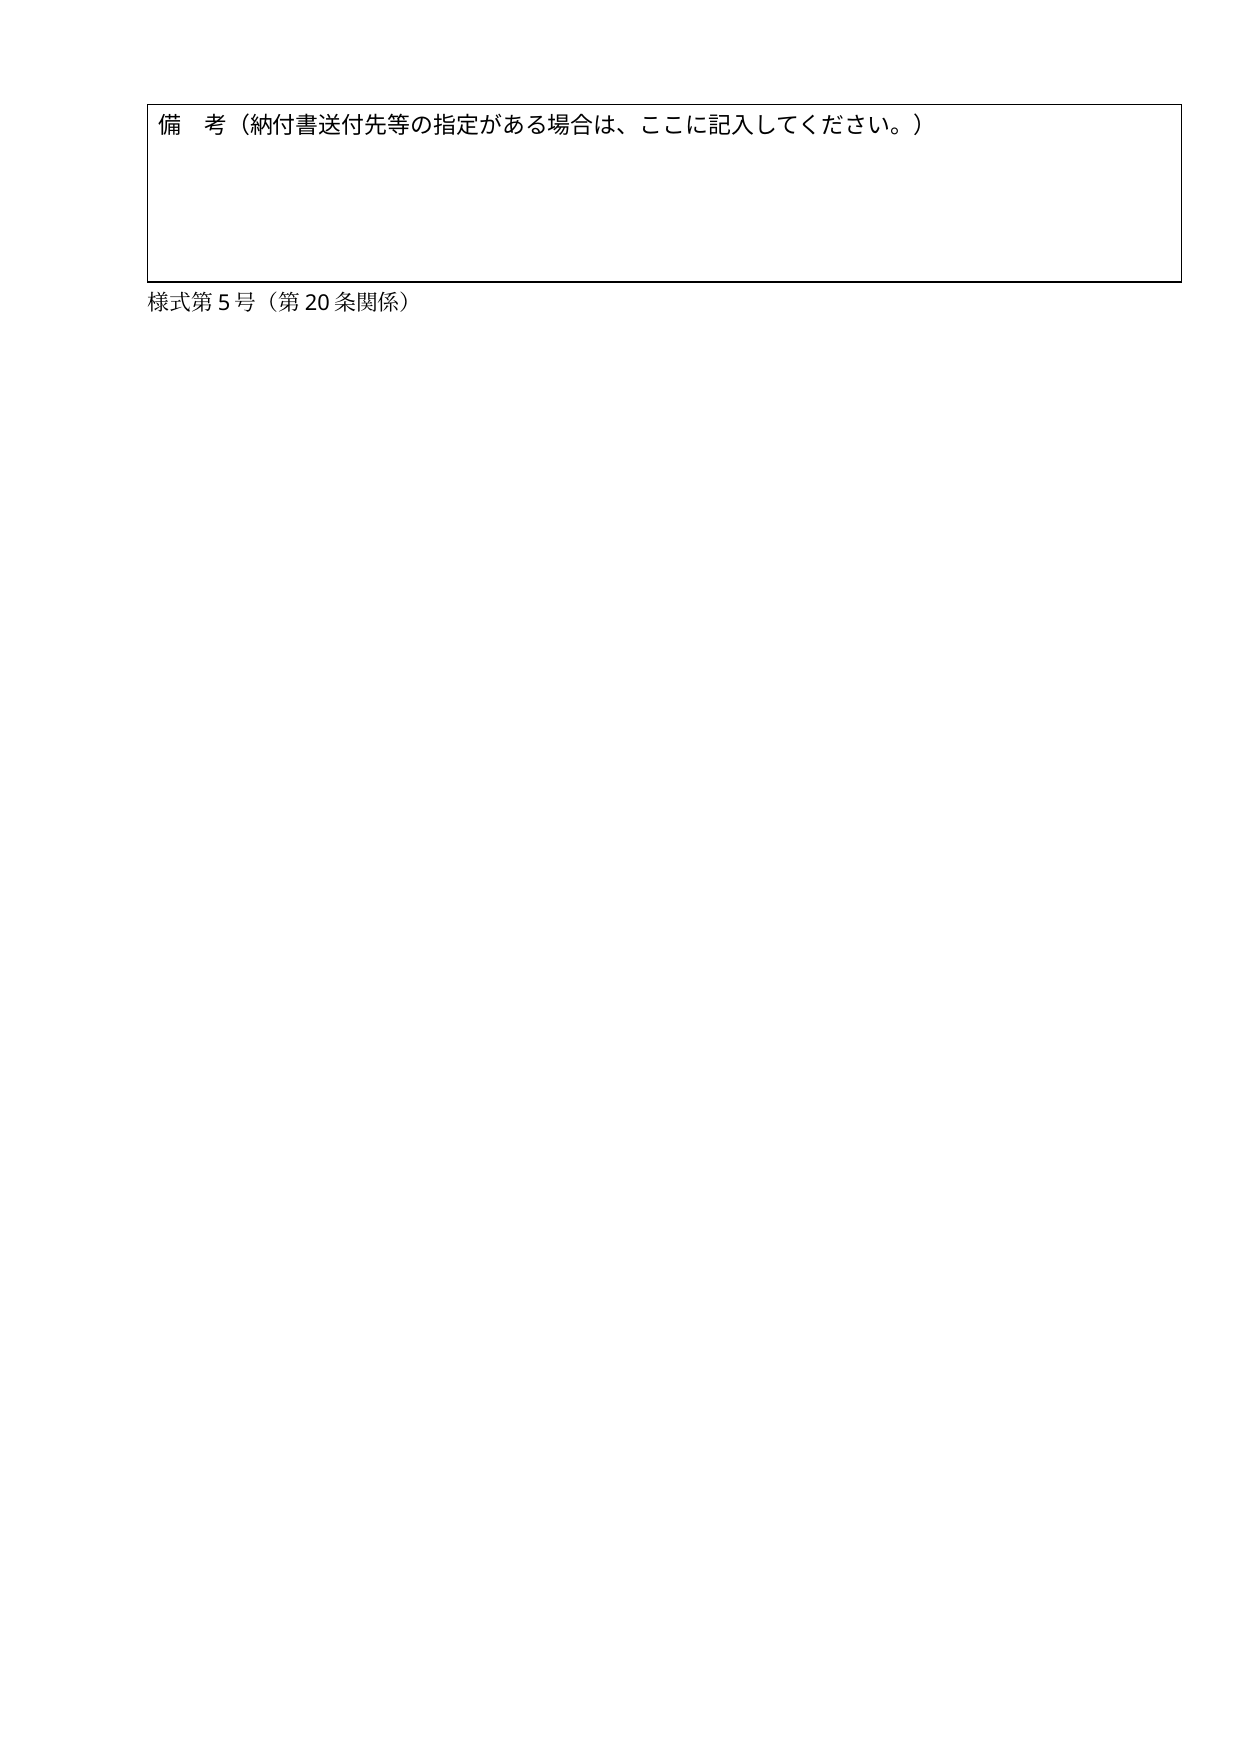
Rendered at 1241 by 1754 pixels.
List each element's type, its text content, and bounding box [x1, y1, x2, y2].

text 様式第5号（第20条関係） [148, 283, 1181, 320]
table_cell 備 考（納付書送付先等の指定がある場合は、ここに記入してください。） [148, 105, 1181, 281]
